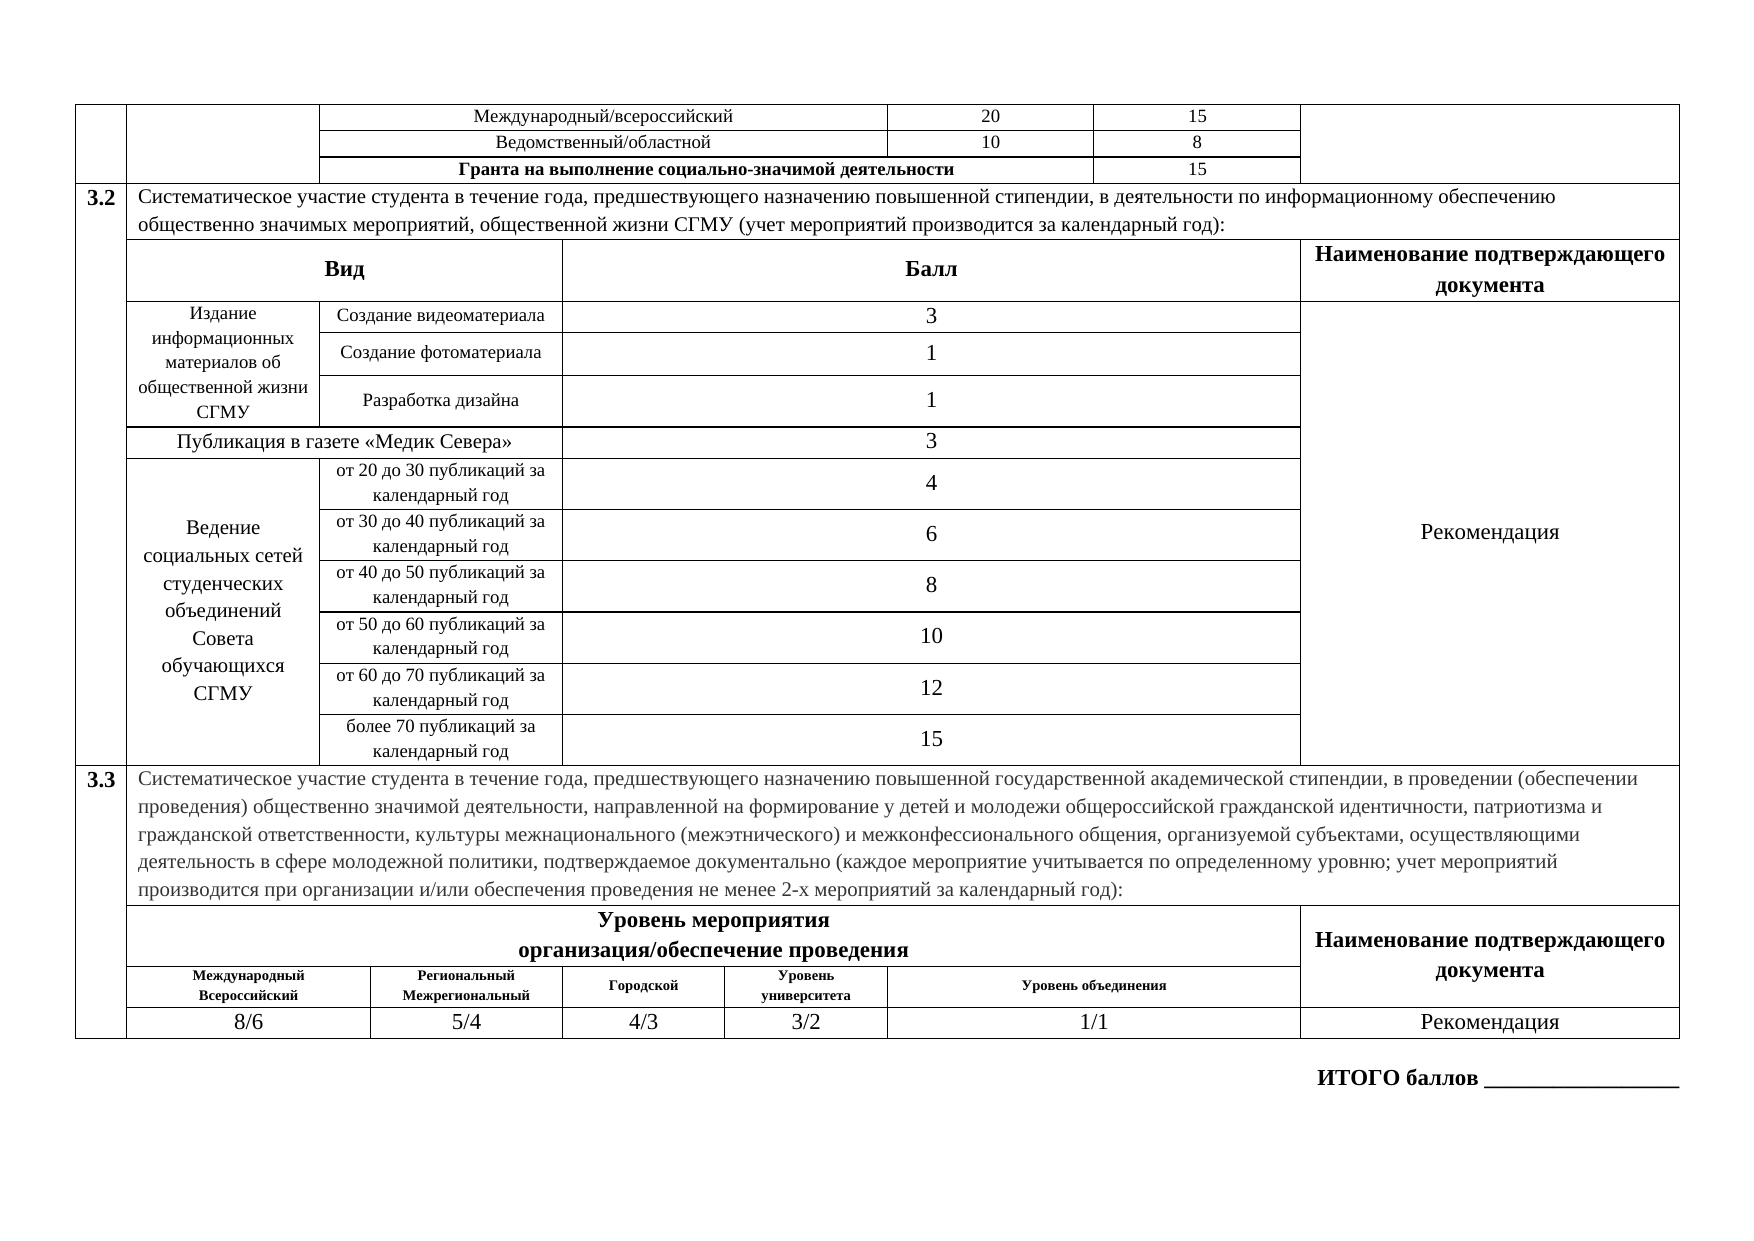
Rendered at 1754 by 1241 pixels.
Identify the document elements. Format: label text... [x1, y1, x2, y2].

table_cell Ведение социальных сетей студенческих объединений Совета обучающихся СГМУ [127, 459, 319, 765]
table_cell 6 [563, 510, 1300, 560]
table_cell Издание информационных материалов об общественной жизни СГМУ [127, 302, 319, 426]
table_cell Рекомендация [1301, 1008, 1679, 1038]
table_cell от 50 до 60 публикаций за календарный год [320, 613, 562, 663]
table_cell Балл [563, 240, 1300, 301]
table_cell 10 [563, 613, 1300, 663]
table_cell от 60 до 70 публикаций за календарный год [320, 664, 562, 714]
table_cell Уровень мероприятия организация/обеспечение проведения [127, 906, 1300, 966]
table_cell более 70 публикаций за календарный год [320, 715, 562, 765]
table_cell 3 [563, 428, 1300, 458]
table_cell Наименование подтверждающего документа [1301, 240, 1679, 301]
table_cell 8 [1094, 131, 1300, 156]
table_cell Международный/всероссийский [320, 105, 887, 130]
table_cell 3 [563, 302, 1300, 332]
table_cell Уровень университета [725, 967, 887, 1007]
table_cell от 20 до 30 публикаций за календарный год [320, 459, 562, 509]
table_cell 15 [1094, 105, 1300, 130]
table_cell Систематическое участие студента в течение года, предшествующего назначению повышенной стипендии, в деятельности по информационному обеспечению общественно значимых мероприятий, общественной жизни СГМУ (учет мероприятий производится за календарный год): [127, 184, 1679, 239]
table_cell Ведомственный/областной [320, 131, 887, 156]
table_cell 10 [888, 131, 1093, 156]
table_cell от 40 до 50 публикаций за календарный год [320, 561, 562, 611]
table_cell Гранта на выполнение социально-значимой деятельности [320, 158, 1093, 183]
table_cell 3.3 [76, 766, 126, 1038]
table_cell 15 [1094, 158, 1300, 183]
table_cell 5/4 [371, 1008, 562, 1038]
table_cell Рекомендация [1301, 302, 1679, 765]
table_cell Создание видеоматериала [320, 302, 562, 332]
table_cell 12 [563, 664, 1300, 714]
table_cell 4/3 [563, 1008, 724, 1038]
table_cell 1 [563, 376, 1300, 426]
table_cell Международный Всероссийский [127, 967, 370, 1007]
table_cell 4 [563, 459, 1300, 509]
table_cell от 30 до 40 публикаций за календарный год [320, 510, 562, 560]
table_cell Вид [127, 240, 562, 301]
table_cell 8 [563, 561, 1300, 611]
table_cell 8/6 [127, 1008, 370, 1038]
table_cell Создание фотоматериала [320, 333, 562, 375]
table_cell Региональный Межрегиональный [371, 967, 562, 1007]
table_cell 1 [563, 333, 1300, 375]
table_cell Систематическое участие студента в течение года, предшествующего назначению повышенной государственной академической стипендии, в проведении (обеспечении проведения) общественно значимой деятельности, направленной на формирование у детей и молодежи общероссийской гражданской идентичности, патриотизма и гражданской ответственности, культуры межнационального (межэтнического) и межконфессионального общения, организуемой субъектами, осуществляющими деятельность в сфере молодежной политики, подтверждаемое документально (каждое мероприятие учитывается по определенному уровню; учет мероприятий производится при организации и/или обеспечения проведения не менее 2-х мероприятий за календарный год): [127, 766, 1679, 904]
table_cell Разработка дизайна [320, 376, 562, 426]
table_cell 3/2 [725, 1008, 887, 1038]
table_cell Наименование подтверждающего документа [1301, 906, 1679, 1007]
table_cell Публикация в газете «Медик Севера» [127, 428, 562, 458]
table_cell 1/1 [888, 1008, 1300, 1038]
table_cell 3.2 [76, 184, 126, 765]
table_cell 20 [888, 105, 1093, 130]
text ИТОГО баллов _________________ [75, 1064, 1679, 1091]
table_cell Уровень объединения [888, 967, 1300, 1007]
table_cell 15 [563, 715, 1300, 765]
table_cell Городской [563, 967, 724, 1007]
